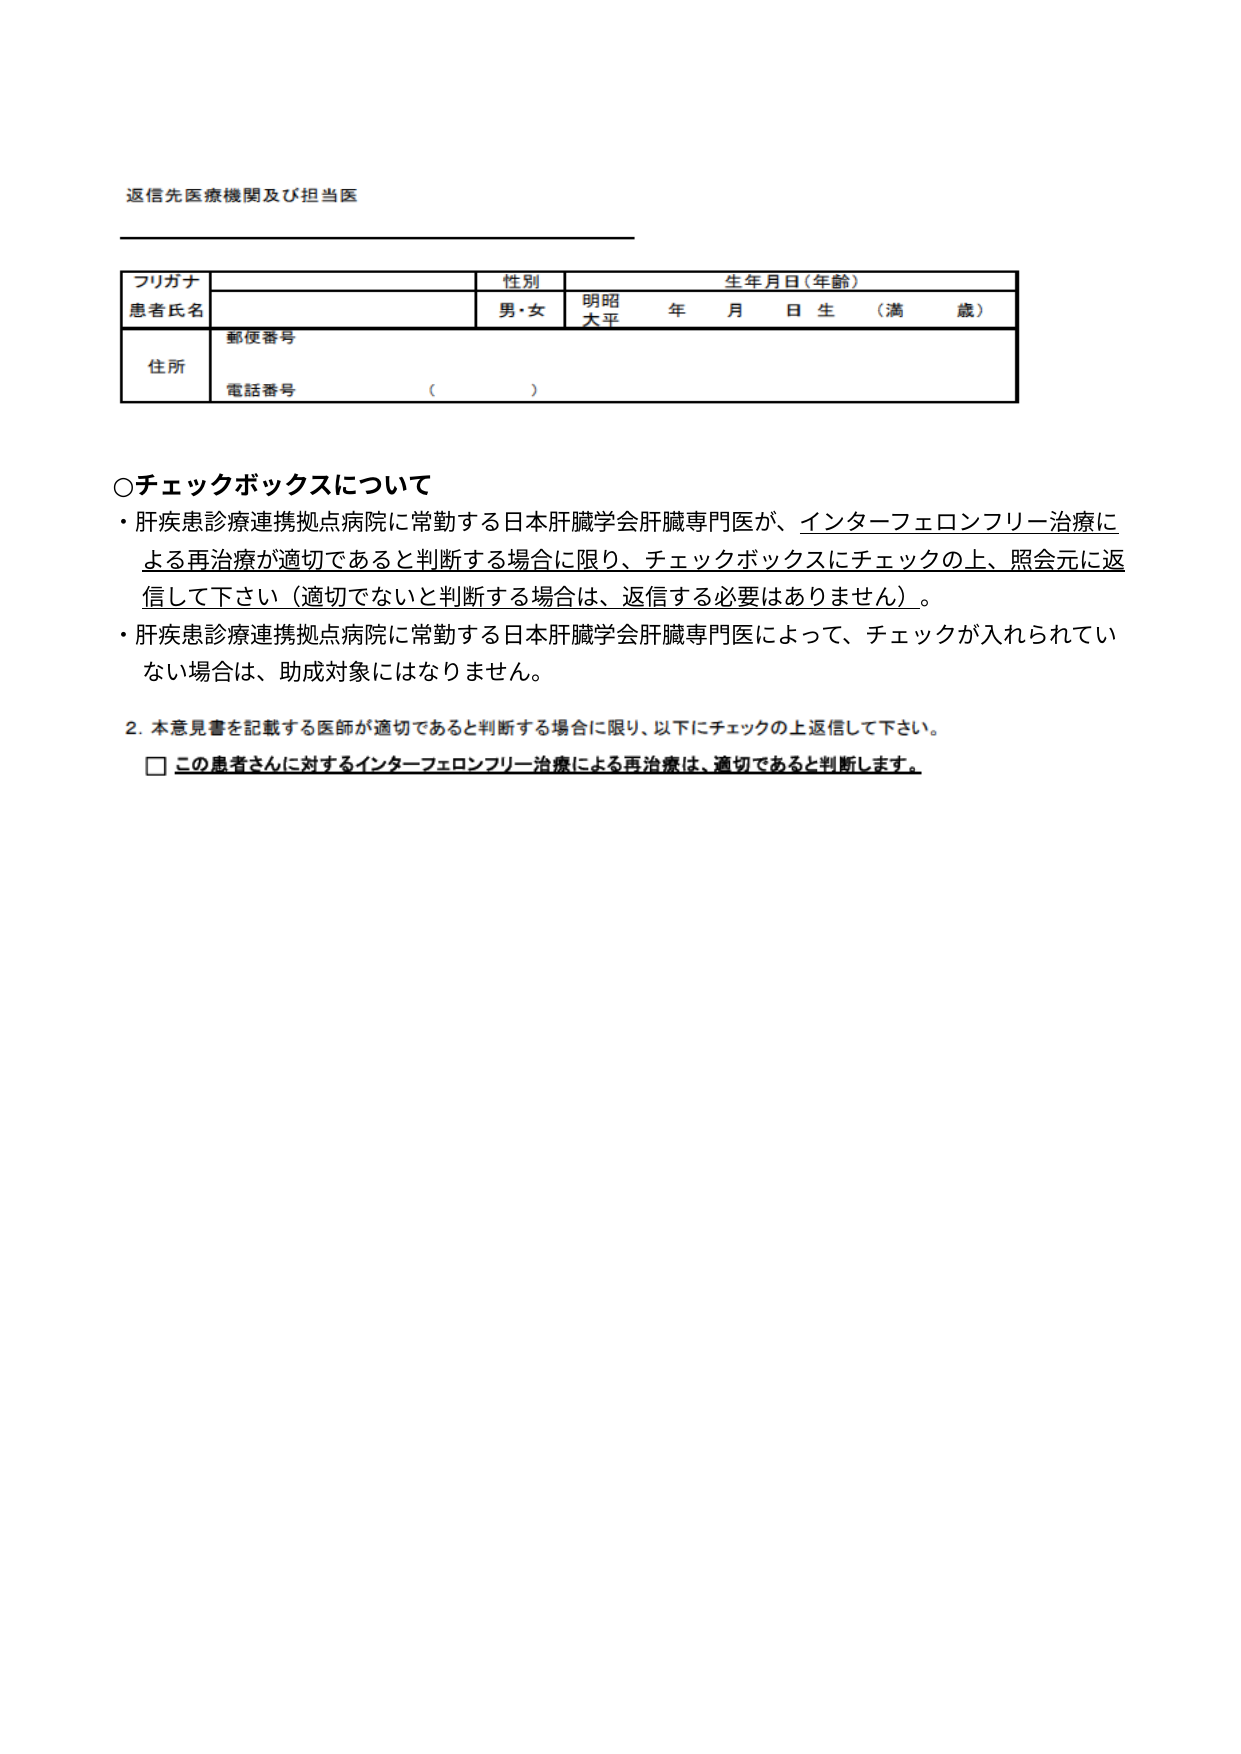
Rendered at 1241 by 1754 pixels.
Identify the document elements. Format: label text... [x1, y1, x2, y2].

text ・肝疾患診療連携拠点病院に常勤する日本肝臓学会肝臓専門医によって、チェックが入れられていない場合は、助成対象にはなりません。 [112, 614, 1128, 689]
text ○チェックボックスについて [112, 464, 1128, 502]
picture [112, 164, 1033, 431]
text ・肝疾患診療連携拠点病院に常勤する日本肝臓学会肝臓専門医が、インターフェロンフリー治療による再治療が適切であると判断する場合に限り、チェックボックスにチェックの上、照会元に返信して下さい（適切でないと判断する場合は、返信する必要はありません）。 [112, 502, 1128, 614]
picture [112, 689, 998, 804]
